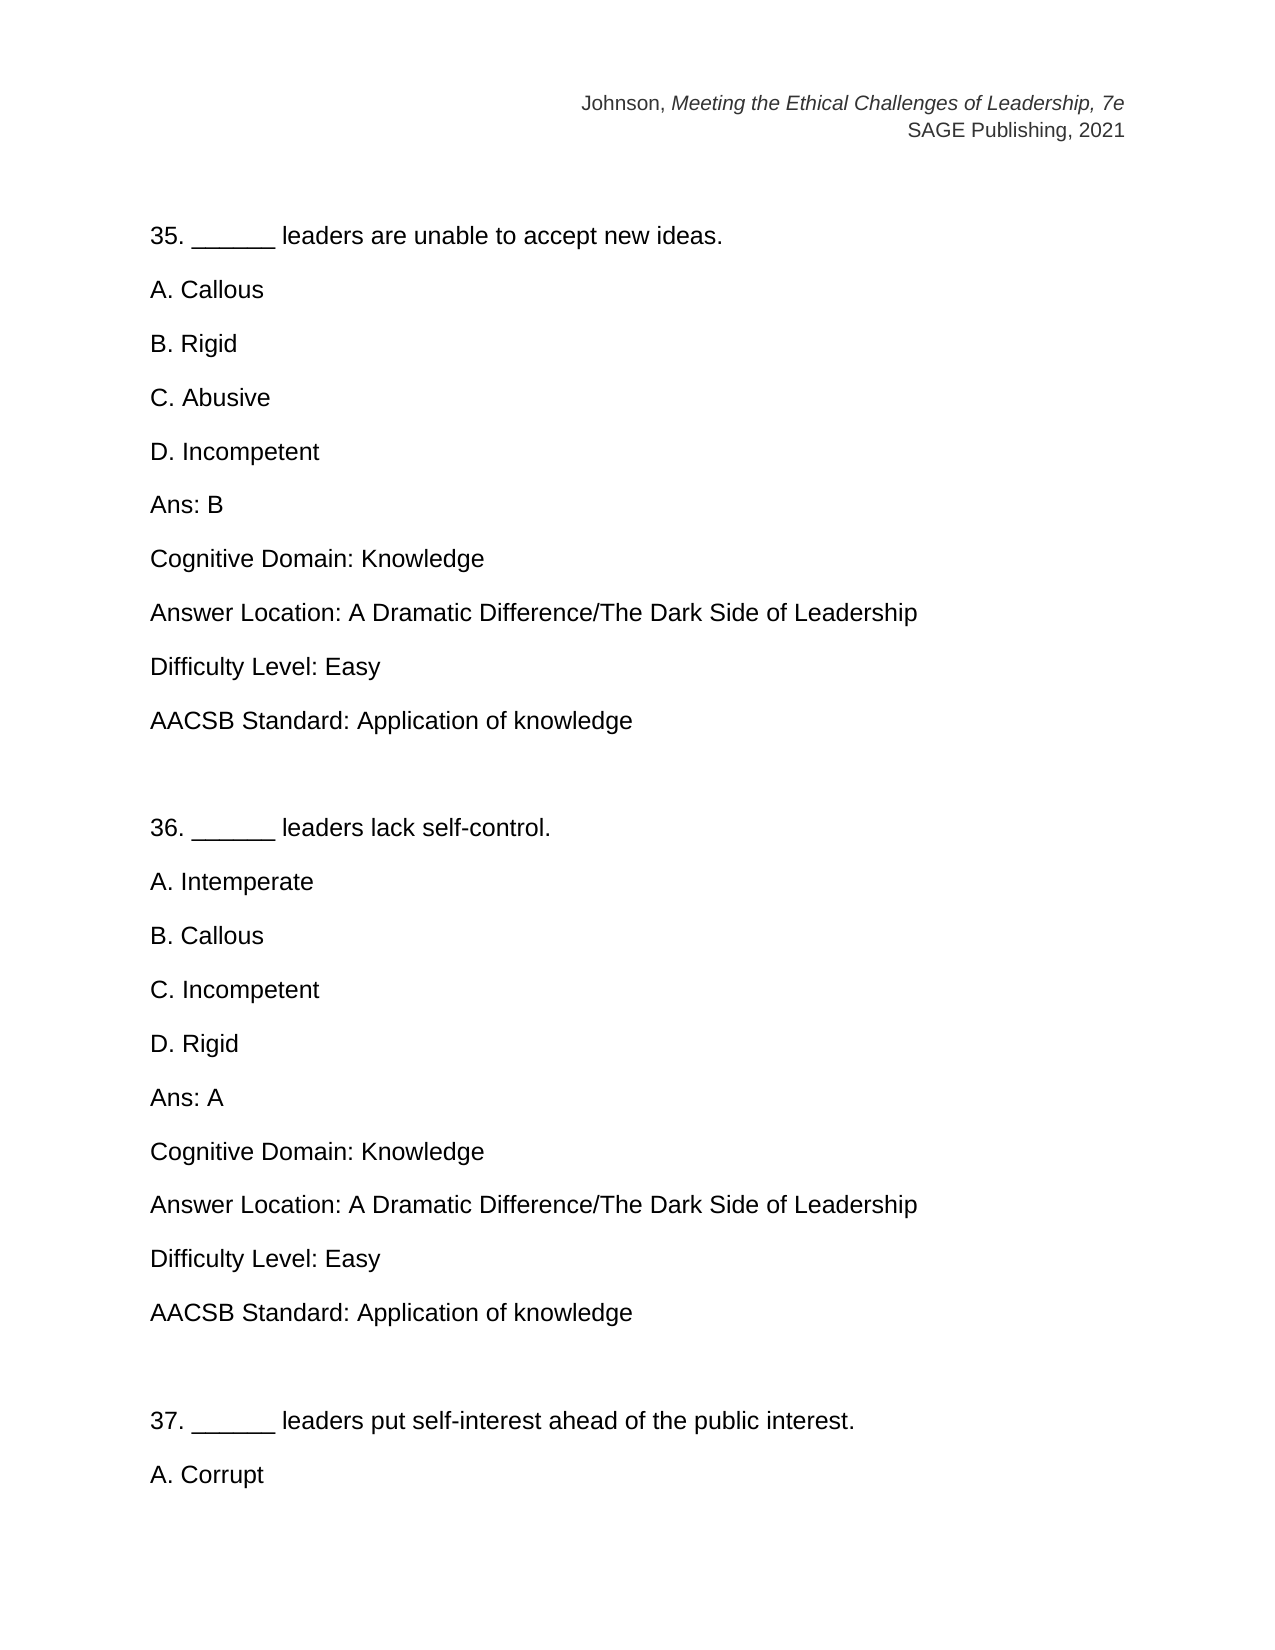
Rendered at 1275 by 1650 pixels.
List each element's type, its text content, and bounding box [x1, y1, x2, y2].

text 35. ______ leaders are unable to accept new ideas. [150, 221, 1125, 250]
text Ans: B [150, 490, 1125, 519]
text A. Intemperate [150, 867, 1125, 896]
text D. Rigid [150, 1029, 1125, 1058]
text C. Abusive [150, 383, 1125, 411]
text Ans: A [150, 1083, 1125, 1111]
text AACSB Standard: Application of knowledge [150, 1298, 1125, 1327]
text Difficulty Level: Easy [150, 652, 1125, 681]
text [150, 1190, 1125, 1219]
text D. Incompetent [150, 436, 1125, 465]
text Difficulty Level: Easy [150, 1244, 1125, 1273]
text B. Callous [150, 921, 1125, 950]
text 36. ______ leaders lack self-control. [150, 813, 1125, 842]
text Cognitive Domain: Knowledge [150, 544, 1125, 573]
text AACSB Standard: Application of knowledge [150, 706, 1125, 734]
text 37. ______ leaders put self-interest ahead of the public interest. [150, 1406, 1125, 1434]
text Answer Location: A Dramatic Difference/The Dark Side of Leadership [150, 598, 1125, 627]
text B. Rigid [150, 329, 1125, 357]
text A. Corrupt [150, 1460, 1125, 1488]
text C. Incompetent [150, 975, 1125, 1004]
text A. Callous [150, 275, 1125, 304]
text Cognitive Domain: Knowledge [150, 1137, 1125, 1165]
